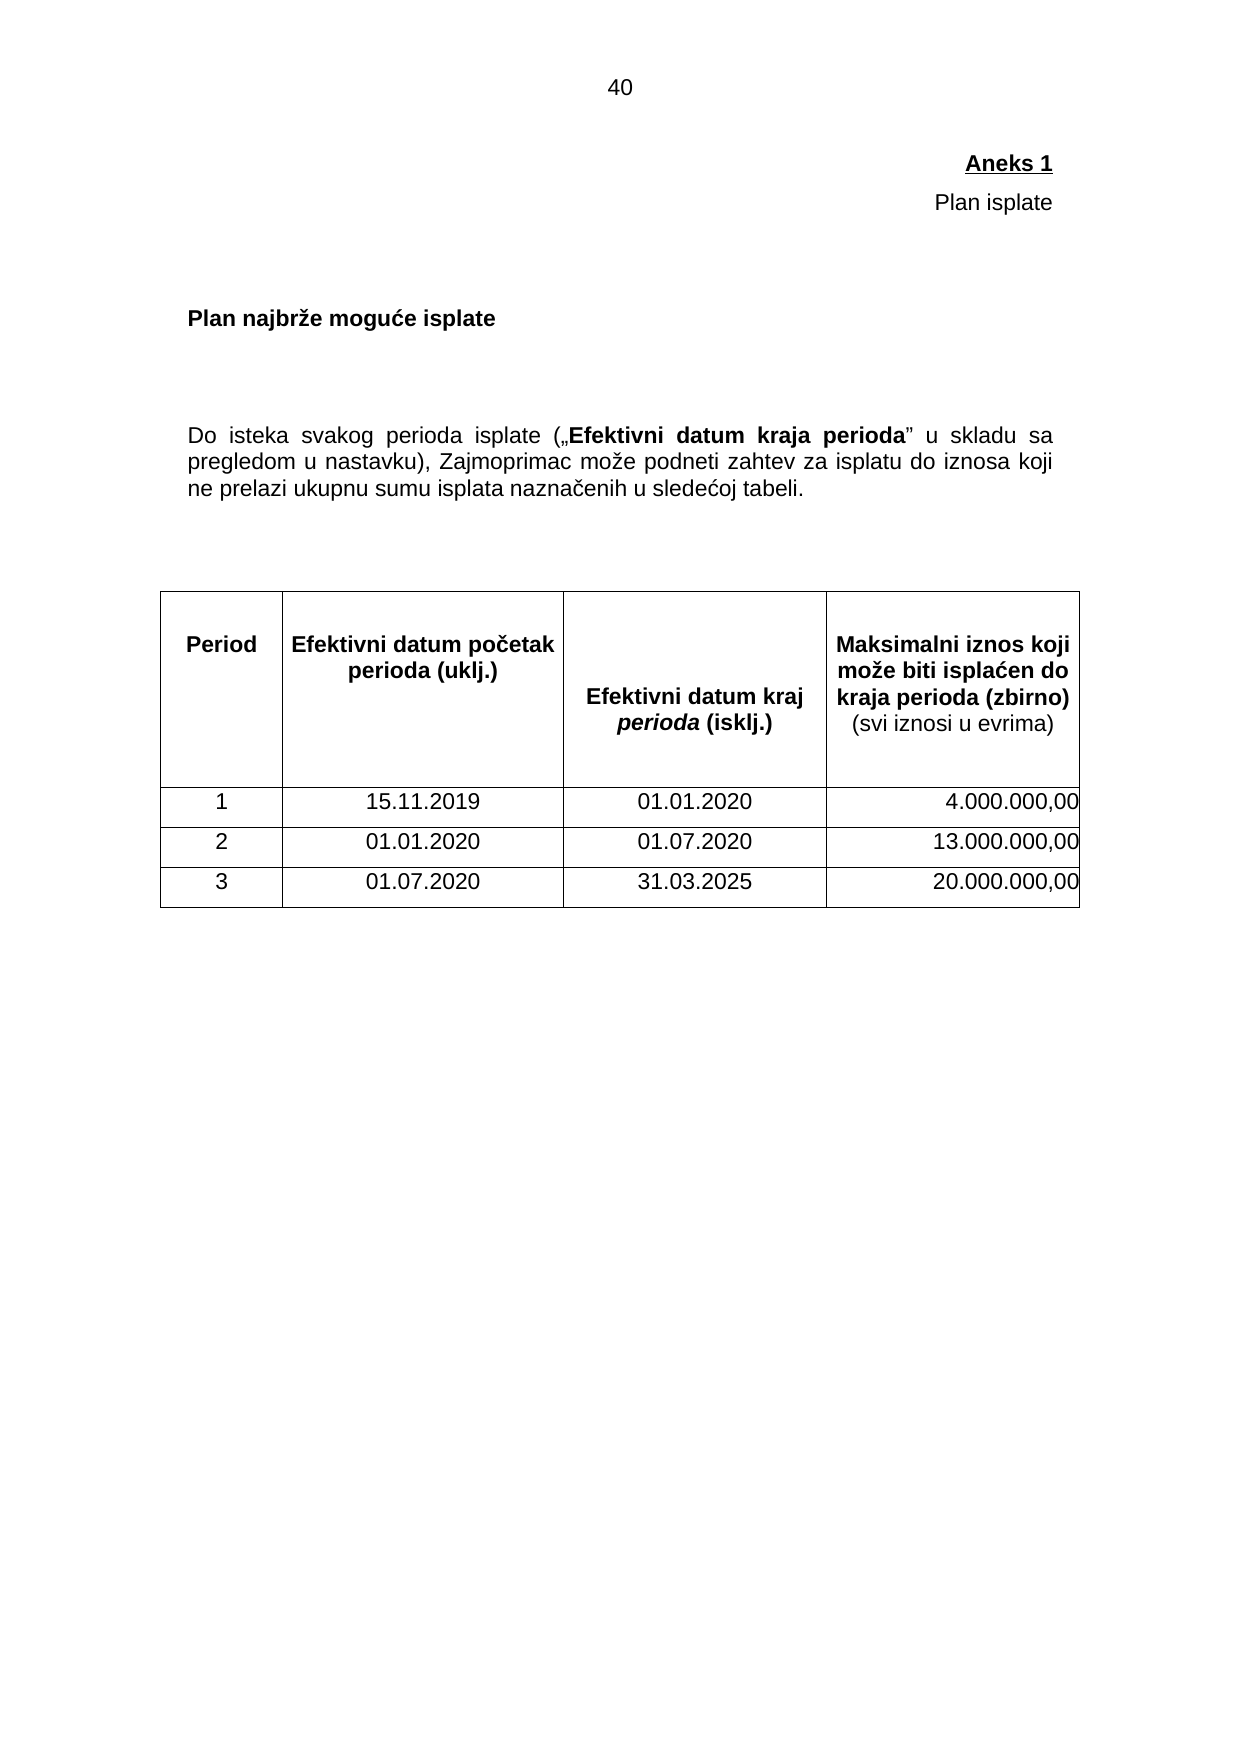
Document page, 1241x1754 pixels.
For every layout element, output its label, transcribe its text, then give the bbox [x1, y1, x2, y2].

table_cell 01.07.2020 [564, 828, 826, 867]
table_header Efektivni datum početak perioda (uklj.) [283, 592, 563, 787]
table_cell 01.01.2020 [283, 828, 563, 867]
table_cell 1 [161, 788, 282, 827]
table_header Maksimalni iznos koji može biti isplaćen do kraja perioda (zbirno) (svi iznosi u evrima) [827, 592, 1079, 787]
table_cell 13.000.000,00 [827, 828, 1079, 867]
table_cell 2 [161, 828, 282, 867]
table_cell 3 [161, 868, 282, 907]
table_cell 15.11.2019 [283, 788, 563, 827]
text Aneks 1 [187, 150, 1053, 176]
text Plan najbrže moguće isplate [187, 305, 1053, 332]
text Do isteka svakog perioda isplate („Efektivni datum kraja perioda” u skladu sa pregledom u nastavku), Zajmoprimac može podneti zahtev za isplatu do iznosa koji ne prelazi ukupnu sumu isplata naznačenih u sledećoj tabeli. [187, 422, 1053, 501]
table_cell 31.03.2025 [564, 868, 826, 907]
table_cell 20.000.000,00 [827, 868, 1079, 907]
text Plan isplate [187, 189, 1053, 215]
table_header Efektivni datum kraj perioda (isklj.) [564, 592, 826, 787]
table_cell 01.01.2020 [564, 788, 826, 827]
table_cell 4.000.000,00 [827, 788, 1079, 827]
table_header Period [161, 592, 282, 787]
table_cell 01.07.2020 [283, 868, 563, 907]
